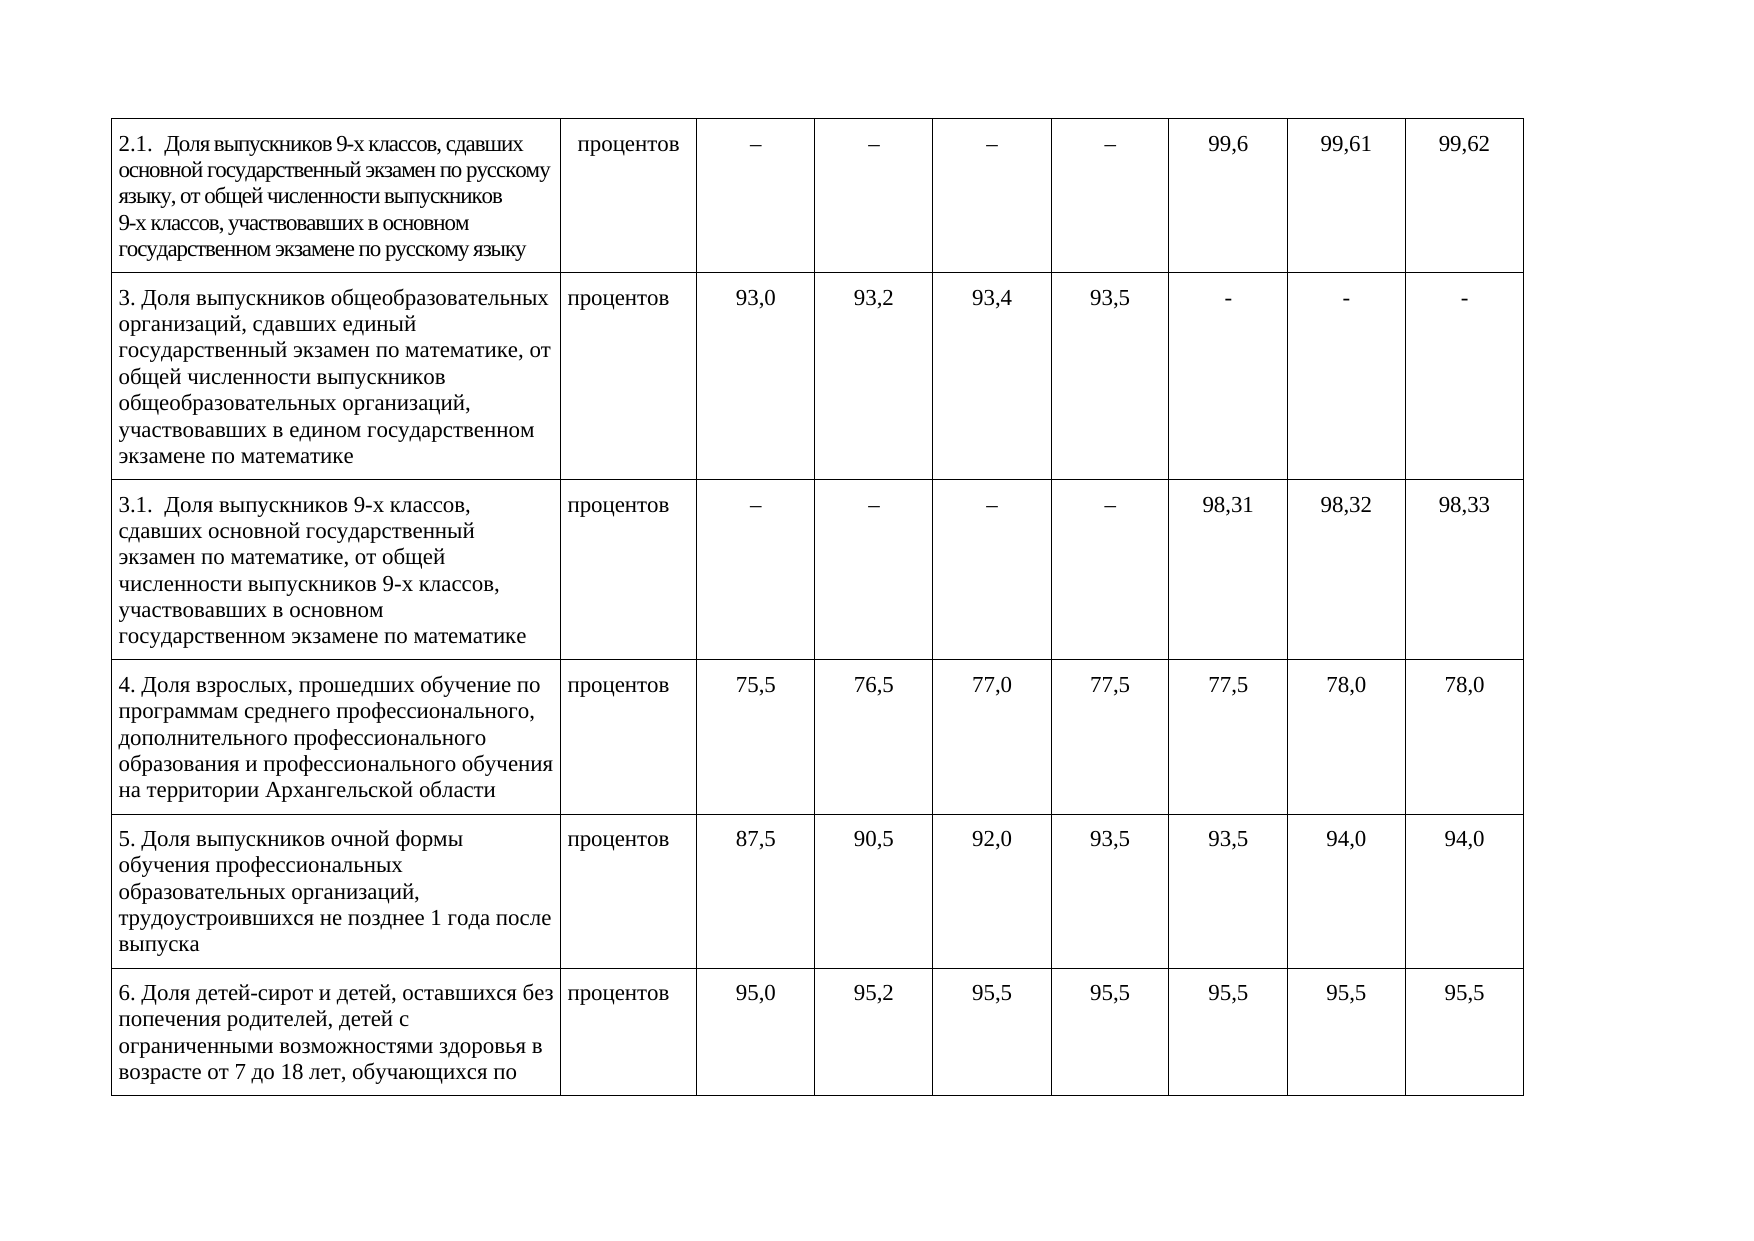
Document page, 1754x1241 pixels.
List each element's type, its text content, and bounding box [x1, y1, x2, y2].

table_cell 99,61 [1288, 119, 1405, 272]
table_cell 98,31 [1169, 480, 1287, 659]
table_cell процентов [561, 969, 696, 1095]
table_cell процентов [561, 480, 696, 659]
table_cell – [933, 480, 1051, 659]
table_cell 99,62 [1406, 119, 1523, 272]
table_cell 94,0 [1406, 815, 1523, 967]
table_cell процентов [561, 660, 696, 813]
table_cell 95,5 [1288, 969, 1405, 1095]
table_cell – [1052, 119, 1168, 272]
table_cell 3.1. Доля выпускников 9-х классов, сдавших основной государственный экзамен по математике, от общей численности выпускников 9-х классов, участвовавших в основном государственном экзамене по математике [112, 480, 560, 659]
table_cell 93,5 [1169, 815, 1287, 967]
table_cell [112, 969, 560, 1095]
table_cell 90,5 [815, 815, 932, 967]
table_cell 98,33 [1406, 480, 1523, 659]
table_cell 94,0 [1288, 815, 1405, 967]
table_cell 75,5 [697, 660, 814, 813]
table_cell - [1288, 273, 1405, 479]
table_cell 95,5 [933, 969, 1051, 1095]
table_cell 77,0 [933, 660, 1051, 813]
table_cell 99,6 [1169, 119, 1287, 272]
table_cell 78,0 [1288, 660, 1405, 813]
table_cell 95,5 [1406, 969, 1523, 1095]
table_cell 95,2 [815, 969, 932, 1095]
table_cell 3. Доля выпускников общеобразовательных организаций, сдавших единый государственный экзамен по математике, от общей численности выпускников общеобразовательных организаций, участвовавших в едином государственном экзамене по математике [112, 273, 560, 479]
table_cell – [933, 119, 1051, 272]
table_cell 93,4 [933, 273, 1051, 479]
table_cell 93,5 [1052, 815, 1168, 967]
table_cell процентов [561, 815, 696, 967]
table_cell 95,5 [1052, 969, 1168, 1095]
table_cell 95,5 [1169, 969, 1287, 1095]
table_cell 78,0 [1406, 660, 1523, 813]
table_cell процентов [561, 119, 696, 272]
table_cell 76,5 [815, 660, 932, 813]
table_cell 92,0 [933, 815, 1051, 967]
table_cell 2.1. Доля выпускников 9-х классов, сдавших основной государственный экзамен по русскому языку, от общей численности выпускников 9-х классов, участвовавших в основном государственном экзамене по русскому языку [112, 119, 560, 272]
table_cell - [1406, 273, 1523, 479]
table_cell процентов [561, 273, 696, 479]
table_cell 93,2 [815, 273, 932, 479]
table_cell – [815, 480, 932, 659]
table_cell 5. Доля выпускников очной формы обучения профессиональных образовательных организаций, трудоустроившихся не позднее 1 года после выпуска [112, 815, 560, 967]
table_cell – [697, 119, 814, 272]
table_cell 93,0 [697, 273, 814, 479]
table_cell – [697, 480, 814, 659]
table_cell 95,0 [697, 969, 814, 1095]
table_cell – [1052, 480, 1168, 659]
table_cell 77,5 [1052, 660, 1168, 813]
table_cell - [1169, 273, 1287, 479]
table_cell 98,32 [1288, 480, 1405, 659]
table_cell 77,5 [1169, 660, 1287, 813]
table_cell 87,5 [697, 815, 814, 967]
table_cell 4. Доля взрослых, прошедших обучение по программам среднего профессионального, дополнительного профессионального образования и профессионального обучения на территории Архангельской области [112, 660, 560, 813]
table_cell – [815, 119, 932, 272]
table_cell 93,5 [1052, 273, 1168, 479]
